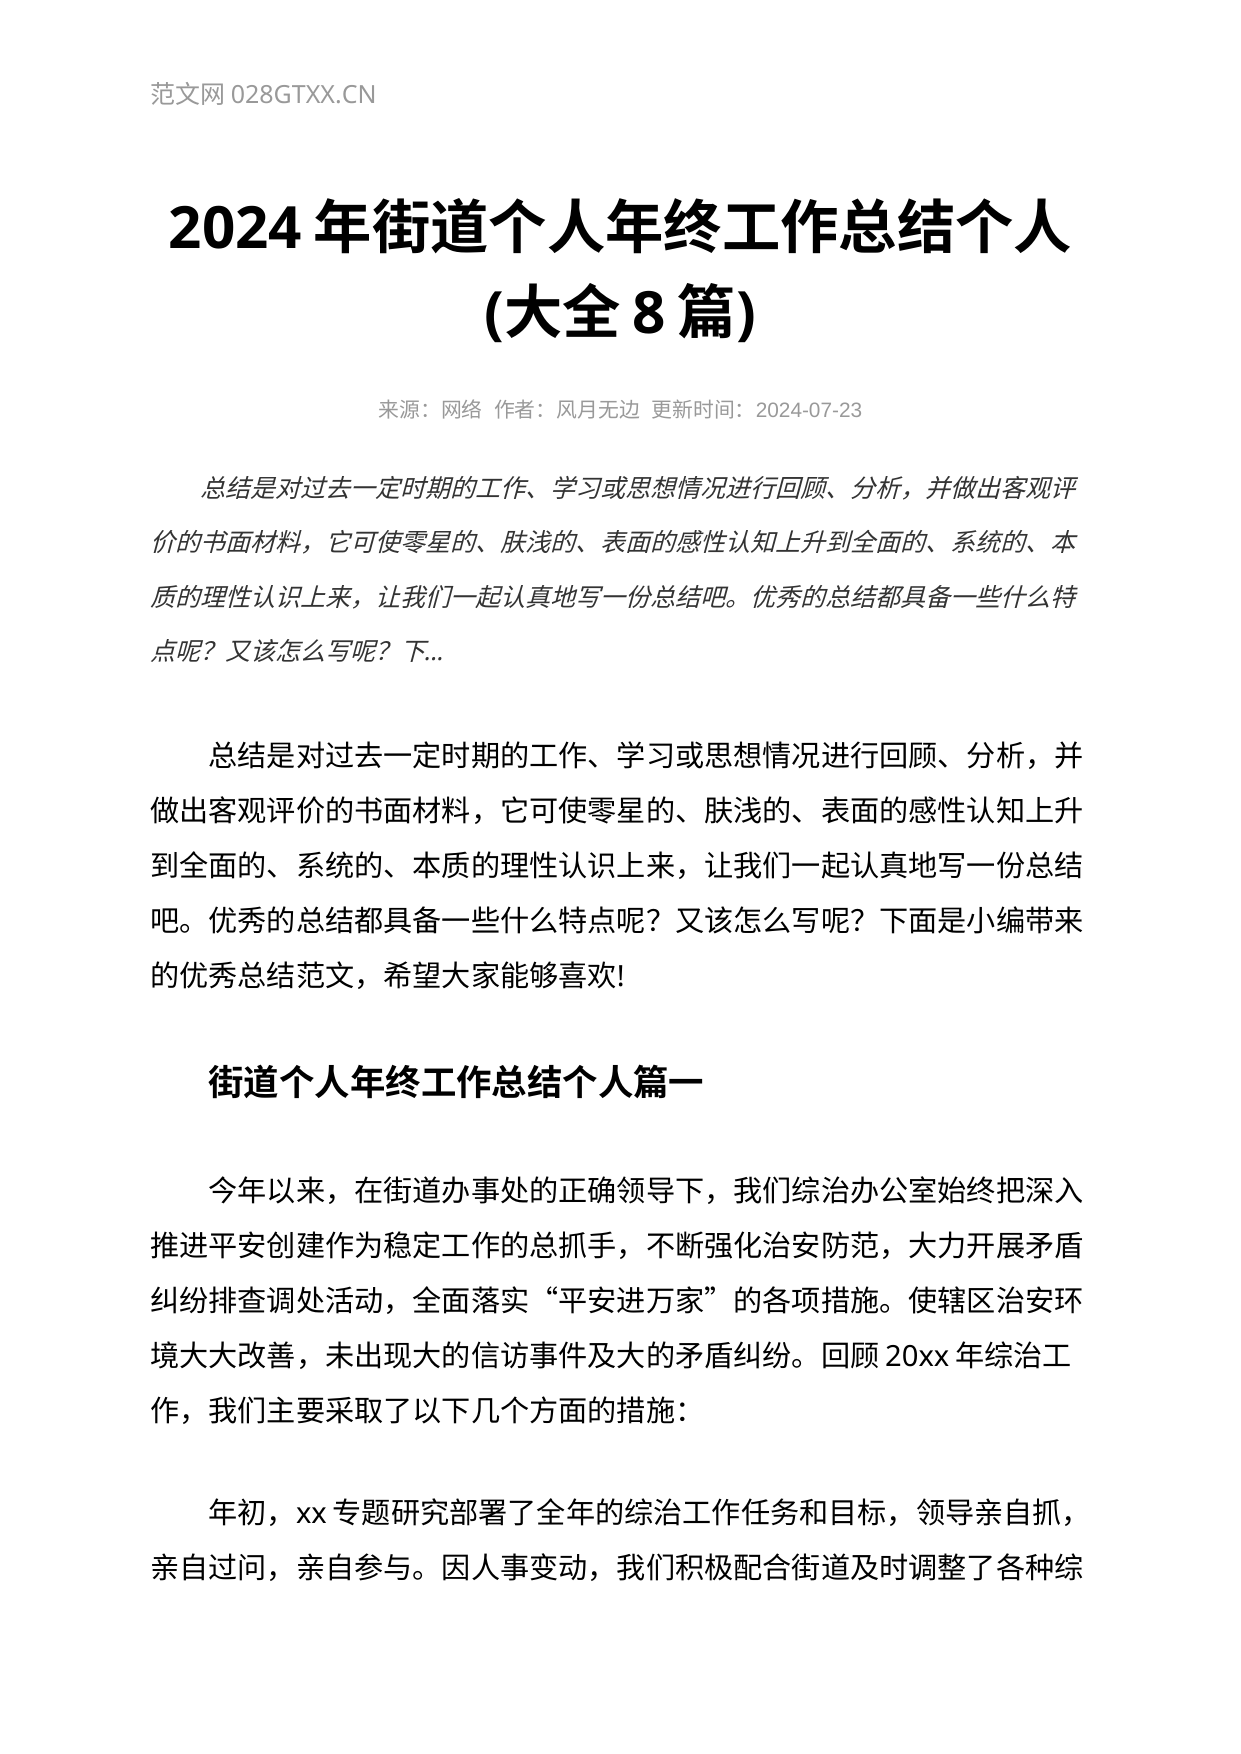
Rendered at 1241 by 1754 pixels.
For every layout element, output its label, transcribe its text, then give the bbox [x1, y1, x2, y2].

text 总结是对过去一定时期的工作、学习或思想情况进行回顾、分析，并做出客观评价的书面材料，它可使零星的、肤浅的、表面的感性认知上升到全面的、系统的、本质的理性认识上来，让我们一起认真地写一份总结吧。优秀的总结都具备一些什么特点呢？又该怎么写呢？下... [150, 468, 1090, 668]
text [150, 1489, 1090, 1587]
subtitle 2024年街道个人年终工作总结个人(大全8篇) [150, 181, 1090, 351]
text 总结是对过去一定时期的工作、学习或思想情况进行回顾、分析，并做出客观评价的书面材料，它可使零星的、肤浅的、表面的感性认知上升到全面的、系统的、本质的理性认识上来，让我们一起认真地写一份总结吧。优秀的总结都具备一些什么特点呢？又该怎么写呢？下面是小编带来的优秀总结范文，希望大家能够喜欢! [150, 733, 1090, 995]
text 街道个人年终工作总结个人篇一 [150, 1054, 1090, 1106]
text 来源：网络 作者：风月无边 更新时间：2024-07-23 [150, 398, 1090, 422]
text 今年以来，在街道办事处的正确领导下，我们综治办公室始终把深入推进平安创建作为稳定工作的总抓手，不断强化治安防范，大力开展矛盾纠纷排查调处活动，全面落实“平安进万家”的各项措施。使辖区治安环境大大改善，未出现大的信访事件及大的矛盾纠纷。回顾20xx年综治工作，我们主要采取了以下几个方面的措施： [150, 1168, 1090, 1430]
